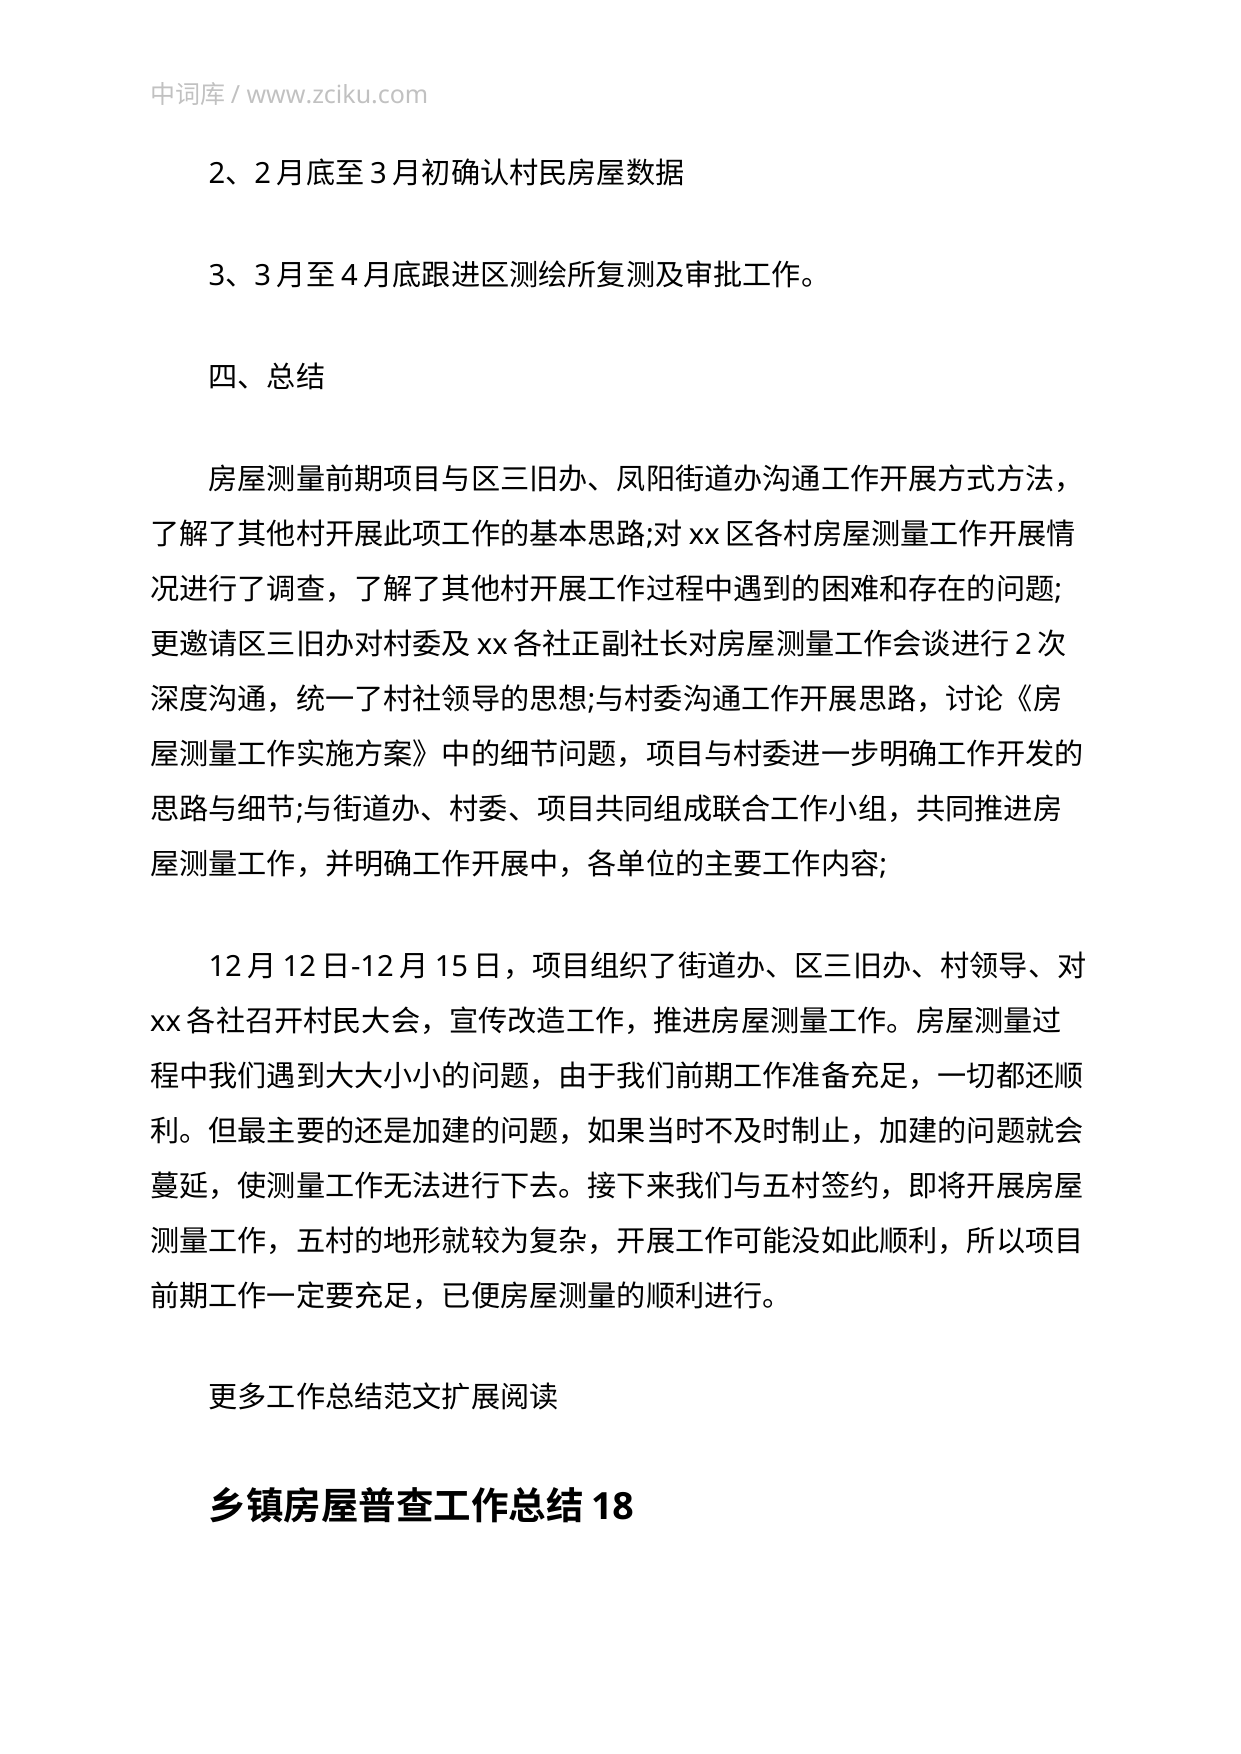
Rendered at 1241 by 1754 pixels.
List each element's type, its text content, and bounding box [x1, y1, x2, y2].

text 更多工作总结范文扩展阅读 [150, 1374, 1090, 1416]
text 12月12日-12月15日，项目组织了街道办、区三旧办、村领导、对xx各社召开村民大会，宣传改造工作，推进房屋测量工作。房屋测量过程中我们遇到大大小小的问题，由于我们前期工作准备充足，一切都还顺利。但最主要的还是加建的问题，如果当时不及时制止，加建的问题就会蔓延，使测量工作无法进行下去。接下来我们与五村签约，即将开展房屋测量工作，五村的地形就较为复杂，开展工作可能没如此顺利，所以项目前期工作一定要充足，已便房屋测量的顺利进行。 [150, 942, 1090, 1314]
text 四、总结 [150, 354, 1090, 396]
text 2、2月底至3月初确认村民房屋数据 [150, 150, 1090, 192]
text 3、3月至4月底跟进区测绘所复测及审批工作。 [150, 252, 1090, 294]
text 房屋测量前期项目与区三旧办、凤阳街道办沟通工作开展方式方法，了解了其他村开展此项工作的基本思路;对xx区各村房屋测量工作开展情况进行了调查，了解了其他村开展工作过程中遇到的困难和存在的问题;更邀请区三旧办对村委及xx各社正副社长对房屋测量工作会谈进行2次深度沟通，统一了村社领导的思想;与村委沟通工作开展思路，讨论《房屋测量工作实施方案》中的细节问题，项目与村委进一步明确工作开发的思路与细节;与街道办、村委、项目共同组成联合工作小组，共同推进房屋测量工作，并明确工作开展中，各单位的主要工作内容; [150, 456, 1090, 883]
text 乡镇房屋普查工作总结18 [150, 1476, 1090, 1530]
